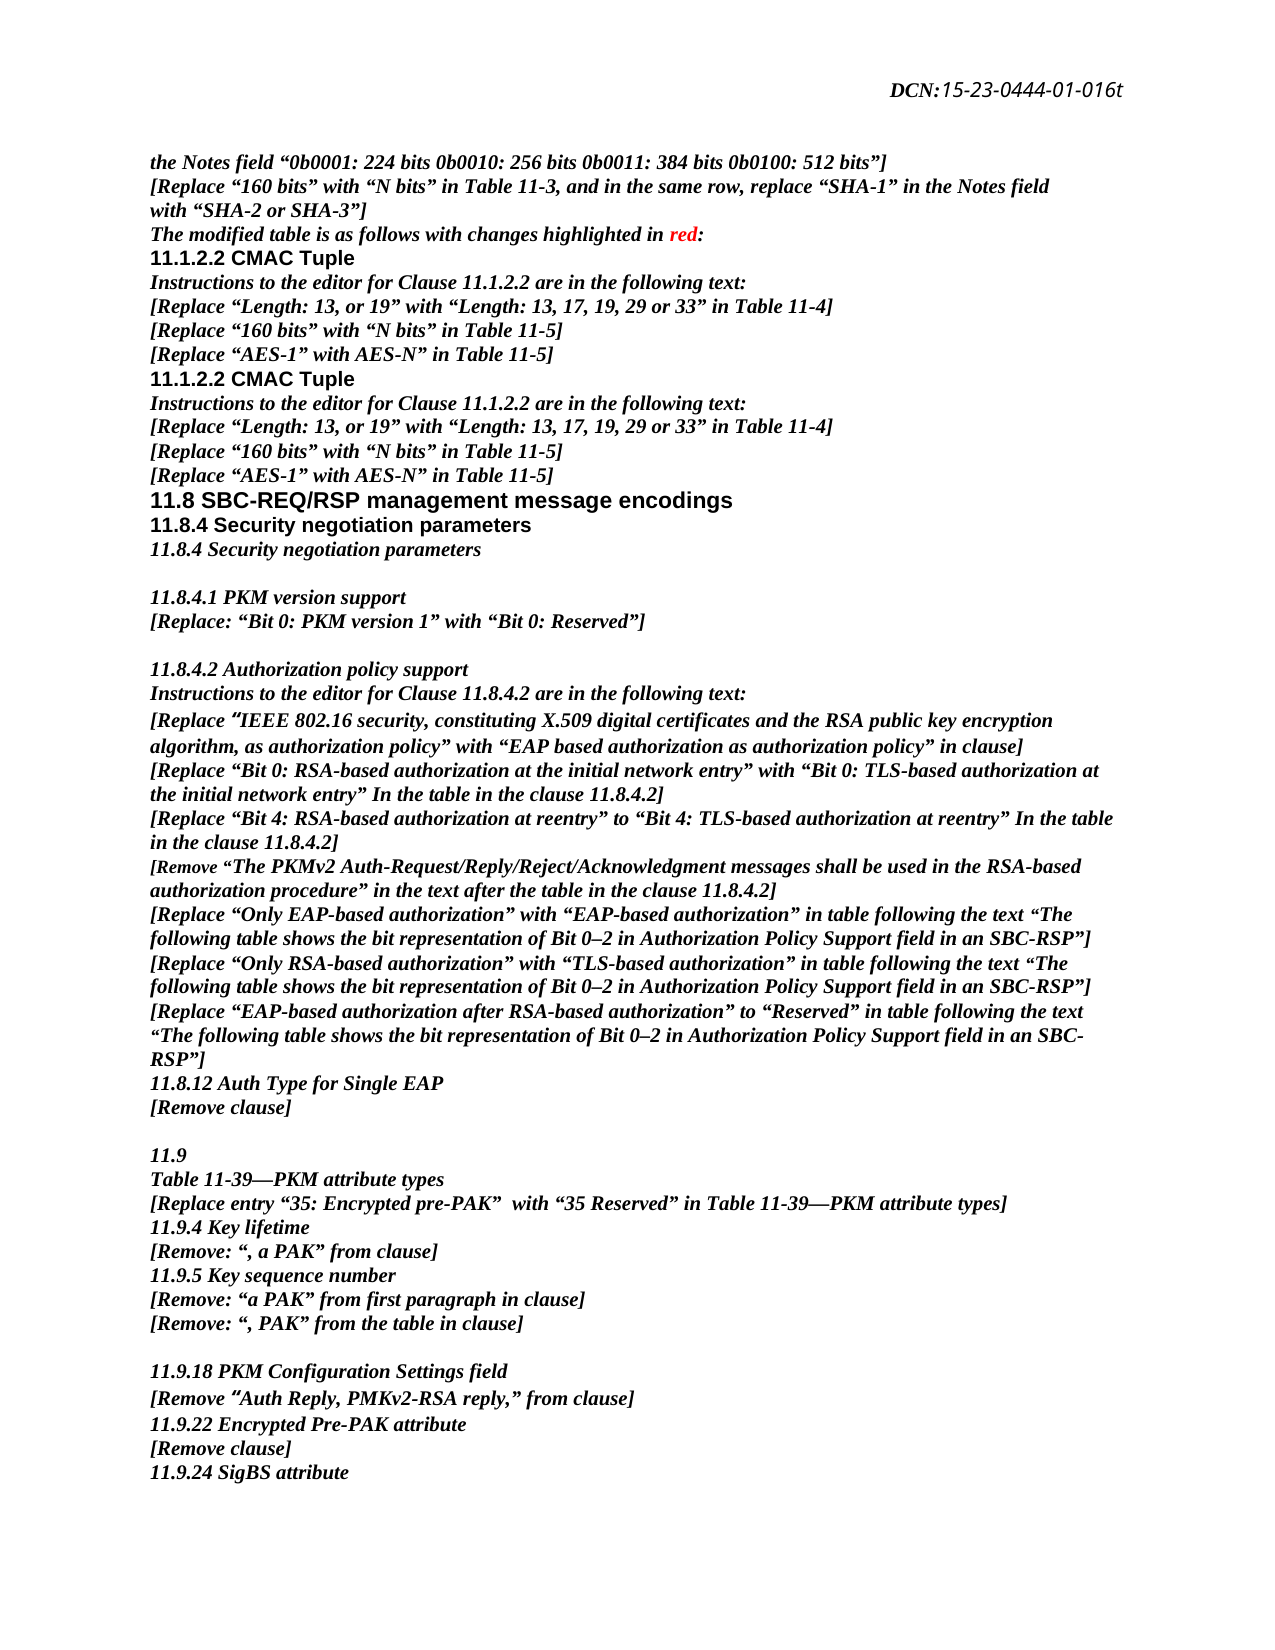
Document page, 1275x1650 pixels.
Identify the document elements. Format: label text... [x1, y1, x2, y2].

text [Replace “AES-1” with AES-N” in Table 11-5] [150, 463, 1125, 487]
text [Replace: “Bit 0: PKM version 1” with “Bit 0: Reserved”] [150, 609, 1125, 633]
text 11.9 [150, 1143, 1125, 1167]
text [Remove: “, a PAK” from clause] [150, 1239, 1125, 1263]
text Instructions to the editor for Clause 11.1.2.2 are in the following text: [150, 390, 1125, 414]
text 11.9.5 Key sequence number [150, 1263, 1125, 1287]
text [Replace “AES-1” with AES-N” in Table 11-5] [150, 342, 1125, 366]
text [Remove “Auth Reply, PMKv2-RSA reply,” from clause] [150, 1383, 1125, 1412]
text [Replace “160 bits” with “N bits” in Table 11-5] [150, 318, 1125, 342]
text [Replace “Only EAP-based authorization” with “EAP-based authorization” in table following the text “The following table shows the bit representation of Bit 0–2 in Authorization Policy Support field in an SBC-RSP”] [150, 902, 1125, 950]
text Instructions to the editor for Clause 11.8.4.2 are in the following text: [150, 681, 1125, 705]
text 11.9.4 Key lifetime [150, 1215, 1125, 1239]
text [Remove: “, PAK” from the table in clause] [150, 1311, 1125, 1335]
text 11.8.4 Security negotiation parameters [150, 537, 1125, 561]
text [Replace entry “35: Encrypted pre-PAK” with “35 Reserved” in Table 11-39—PKM attribute types] [150, 1191, 1125, 1215]
text [Replace “Bit 4: RSA-based authorization at reentry” to “Bit 4: TLS-based authorization at reentry” In the table in the clause 11.8.4.2] [150, 806, 1125, 854]
text 11.8.12 Auth Type for Single EAP [150, 1071, 1125, 1095]
text [Replace “Length: 13, or 19” with “Length: 13, 17, 19, 29 or 33” in Table 11-4] [150, 294, 1125, 318]
text The modified table is as follows with changes highlighted in red: [150, 222, 1125, 246]
text [Replace “EAP-based authorization after RSA-based authorization” to “Reserved” in table following the text “The following table shows the bit representation of Bit 0–2 in Authorization Policy Support field in an SBC-RSP”] [150, 998, 1125, 1071]
text [Replace “160 bits” with “N bits” in Table 11-3, and in the same row, replace “SHA-1” in the Notes field [150, 174, 1125, 198]
text [Remove “The PKMv2 Auth-Request/Reply/Reject/Acknowledgment messages shall be used in the RSA-based authorization procedure” in the text after the table in the clause 11.8.4.2] [150, 854, 1125, 902]
text [Replace “160 bits” with “N bits” in Table 11-5] [150, 438, 1125, 463]
text 11.1.2.2 CMAC Tuple [150, 246, 1125, 270]
text with “SHA-2 or SHA-3”] [150, 198, 1125, 222]
text [Remove clause] [150, 1436, 1125, 1460]
text 11.8.4.1 PKM version support [150, 585, 1125, 609]
text [Remove: “a PAK” from first paragraph in clause] [150, 1287, 1125, 1311]
text [Replace “IEEE 802.16 security, constituting X.509 digital certificates and the RSA public key encryption algorithm, as authorization policy” with “EAP based authorization as authorization policy” in clause] [150, 705, 1125, 758]
text 11.9.22 Encrypted Pre-PAK attribute [150, 1412, 1125, 1436]
text [Replace “Length: 13, or 19” with “Length: 13, 17, 19, 29 or 33” in Table 11-4] [150, 414, 1125, 438]
text Table 11-39—PKM attribute types [150, 1167, 1125, 1191]
text [Remove clause] [150, 1095, 1125, 1119]
text the Notes field “0b0001: 224 bits 0b0010: 256 bits 0b0011: 384 bits 0b0100: 512 bits”] [150, 150, 1125, 174]
text 11.1.2.2 CMAC Tuple [150, 366, 1125, 390]
text [Replace “Bit 0: RSA-based authorization at the initial network entry” with “Bit 0: TLS-based authorization at the initial network entry” In the table in the clause 11.8.4.2] [150, 758, 1125, 806]
text 11.8.4 Security negotiation parameters [150, 513, 1125, 537]
text 11.8.4.2 Authorization policy support [150, 657, 1125, 681]
text 11.9.18 PKM Configuration Settings field [150, 1359, 1125, 1383]
text 11.9.24 SigBS attribute [150, 1460, 1125, 1484]
text 11.8 SBC-REQ/RSP management message encodings [150, 487, 1125, 513]
text Instructions to the editor for Clause 11.1.2.2 are in the following text: [150, 270, 1125, 294]
text [Replace “Only RSA-based authorization” with “TLS-based authorization” in table following the text “The following table shows the bit representation of Bit 0–2 in Authorization Policy Support field in an SBC-RSP”] [150, 950, 1125, 998]
